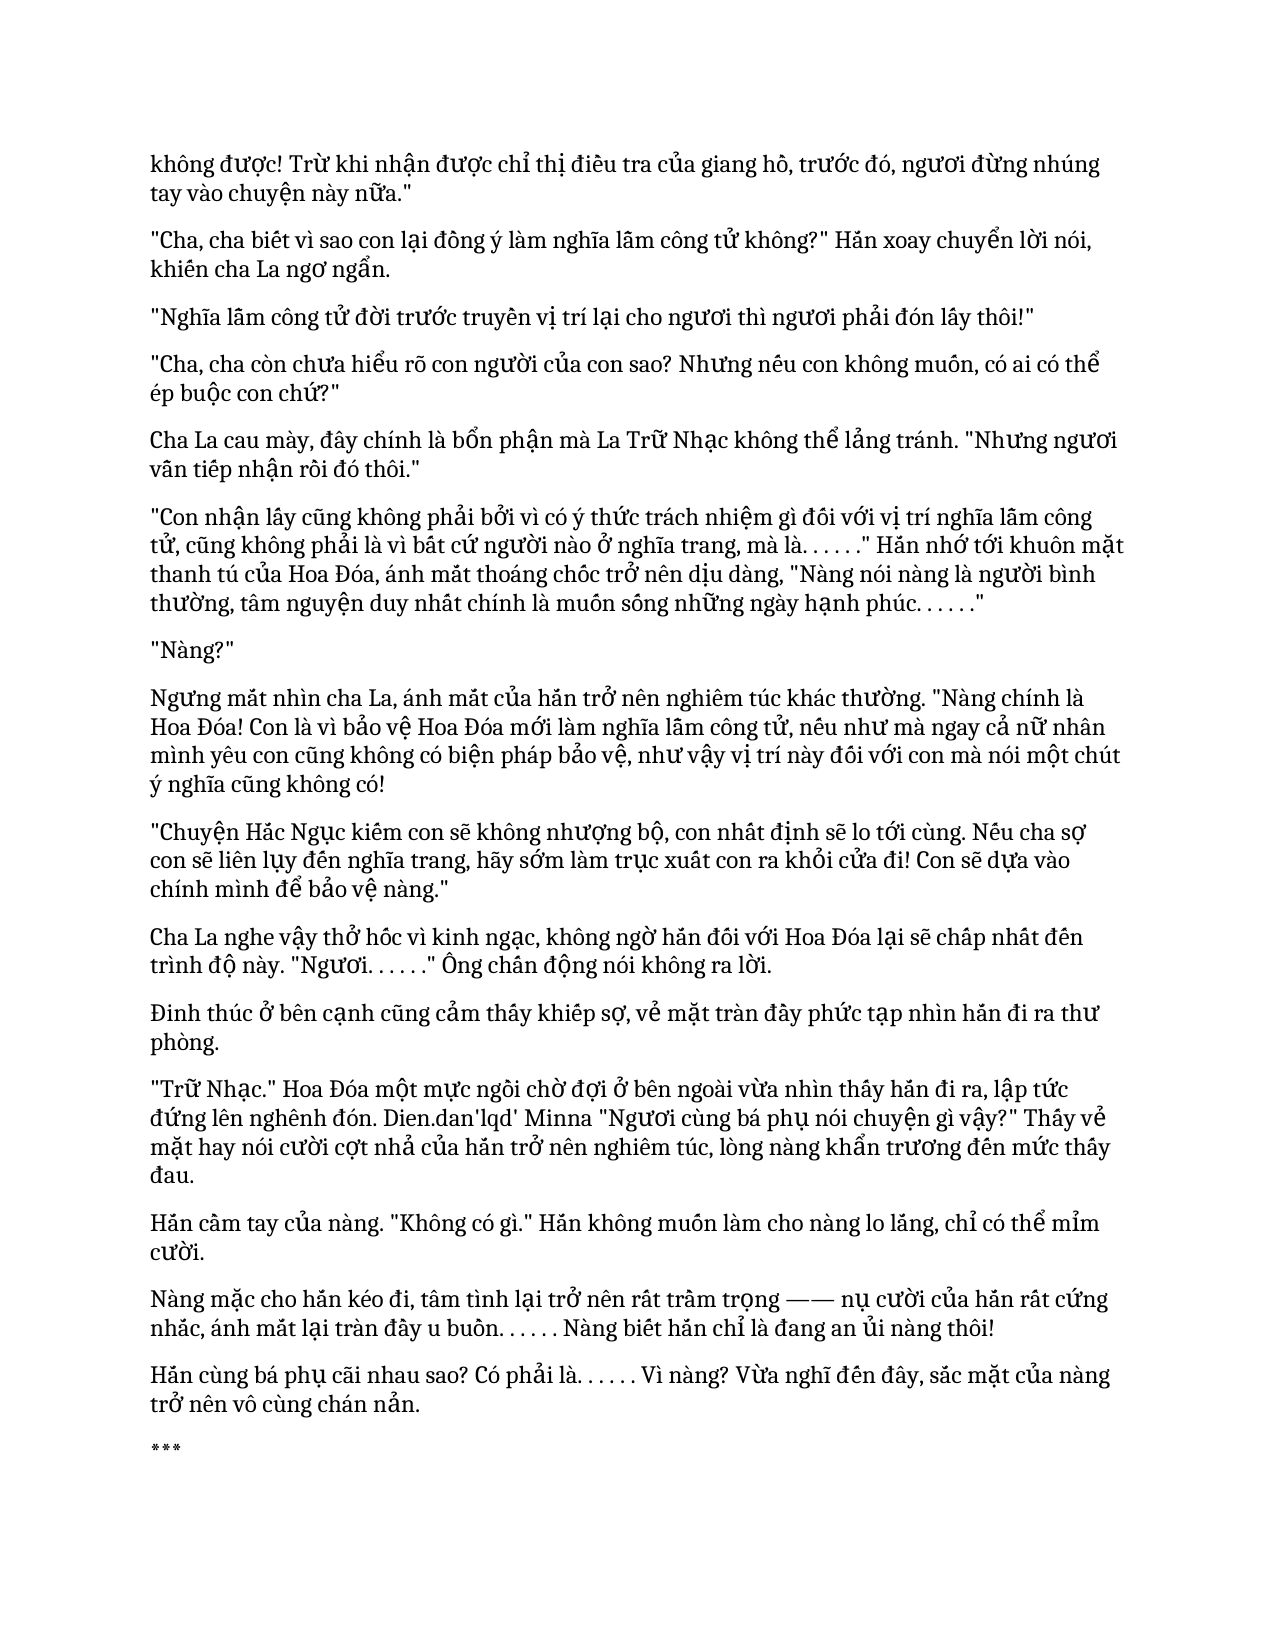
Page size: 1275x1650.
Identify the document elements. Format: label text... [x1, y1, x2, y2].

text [150, 150, 1125, 207]
text Đinh thúc ở bên cạnh cũng cảm thấy khiếp sợ, vẻ mặt tràn đầy phức tạp nhìn hắn đi ra thư phòng. [150, 999, 1125, 1056]
text "Nghĩa lẫm công tử đời trước truyền vị trí lại cho ngươi thì ngươi phải đón lấy thôi!" [150, 302, 1125, 331]
text Hắn cùng bá phụ cãi nhau sao? Có phải là. . . . . . Vì nàng? Vừa nghĩ đến đây, sắc mặt của nàng trở nên vô cùng chán nản. [150, 1361, 1125, 1419]
text Nàng mặc cho hắn kéo đi, tâm tình lại trở nên rất trầm trọng —— nụ cười của hắn rất cứng nhắc, ánh mắt lại tràn đầy u buồn. . . . . . Nàng biết hắn chỉ là đang an ủi nàng thôi! [150, 1285, 1125, 1342]
text "Con nhận lấy cũng không phải bởi vì có ý thức trách nhiệm gì đối với vị trí nghĩa lẫm công tử, cũng không phải là vì bất cứ người nào ở nghĩa trang, mà là. . . . . ." Hắn nhớ tới khuôn mặt thanh tú của Hoa Đóa, ánh mắt thoáng chốc trở nên dịu dàng, "Nàng nói nàng là người bình thường, tâm nguyện duy nhất chính là muốn sống những ngày hạnh phúc. . . . . ." [150, 502, 1125, 617]
text Hắn cầm tay của nàng. "Không có gì." Hắn không muốn làm cho nàng lo lắng, chỉ có thể mỉm cười. [150, 1209, 1125, 1266]
text "Chuyện Hắc Ngục kiếm con sẽ không nhượng bộ, con nhất định sẽ lo tới cùng. Nếu cha sợ con sẽ liên lụy đến nghĩa trang, hãy sớm làm trục xuất con ra khỏi cửa đi! Con sẽ dựa vào chính mình để bảo vệ nàng." [150, 817, 1125, 904]
text Cha La nghe vậy thở hốc vì kinh ngạc, không ngờ hắn đối với Hoa Đóa lại sẽ chấp nhất đến trình độ này. "Ngươi. . . . . ." Ông chấn động nói không ra lời. [150, 922, 1125, 980]
text "Cha, cha biết vì sao con lại đồng ý làm nghĩa lẫm công tử không?" Hắn xoay chuyển lời nói, khiến cha La ngơ ngẩn. [150, 226, 1125, 284]
text *** [150, 1437, 1125, 1466]
text "Trữ Nhạc." Hoa Đóa một mực ngồi chờ đợi ở bên ngoài vừa nhìn thấy hắn đi ra, lập tức đứng lên nghênh đón. Dien.dan'lqd' Minna "Ngươi cùng bá phụ nói chuyện gì vậy?" Thấy vẻ mặt hay nói cười cợt nhả của hắn trở nên nghiêm túc, lòng nàng khẩn trương đến mức thấy đau. [150, 1075, 1125, 1190]
text "Nàng?" [150, 636, 1125, 665]
text Cha La cau mày, đây chính là bổn phận mà La Trữ Nhạc không thể lảng tránh. "Nhưng ngươi vẫn tiếp nhận rồi đó thôi." [150, 426, 1125, 484]
text "Cha, cha còn chưa hiểu rõ con người của con sao? Nhưng nếu con không muốn, có ai có thể ép buộc con chứ?" [150, 350, 1125, 407]
text Ngưng mắt nhìn cha La, ánh mắt của hắn trở nên nghiêm túc khác thường. "Nàng chính là Hoa Đóa! Con là vì bảo vệ Hoa Đóa mới làm nghĩa lẫm công tử, nếu như mà ngay cả nữ nhân mình yêu con cũng không có biện pháp bảo vệ, như vậy vị trí này đối với con mà nói một chút ý nghĩa cũng không có! [150, 684, 1125, 799]
